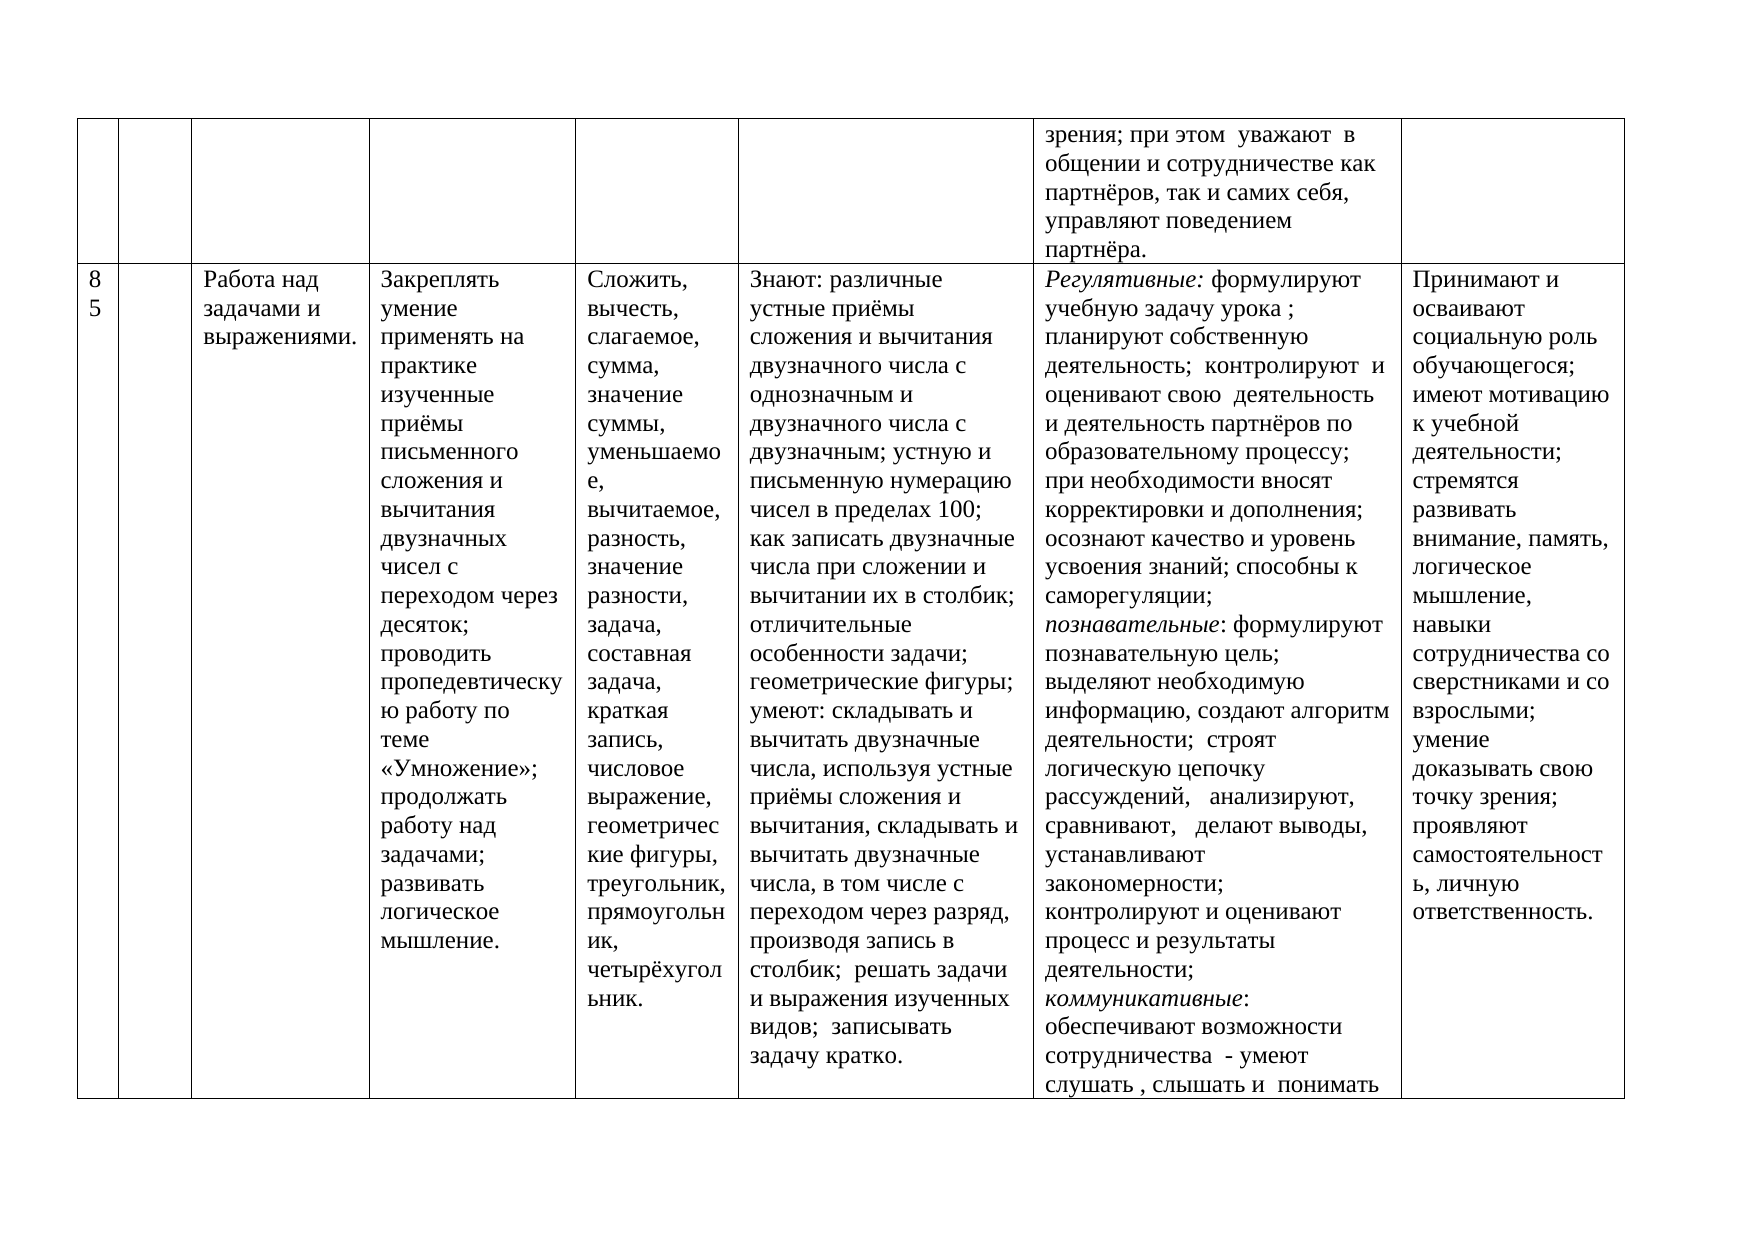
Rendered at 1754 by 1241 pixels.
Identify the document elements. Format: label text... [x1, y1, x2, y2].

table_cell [576, 119, 738, 263]
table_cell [1034, 119, 1401, 263]
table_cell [192, 119, 369, 263]
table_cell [1034, 264, 1401, 1098]
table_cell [739, 264, 1033, 1098]
table_cell [119, 264, 191, 1098]
table_cell 84 [78, 119, 118, 263]
table_cell [119, 119, 191, 263]
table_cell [192, 264, 369, 1098]
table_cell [1402, 119, 1624, 263]
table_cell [739, 119, 1033, 263]
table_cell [1402, 264, 1624, 1098]
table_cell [370, 264, 575, 1098]
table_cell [370, 119, 575, 263]
table_cell 85 [78, 264, 118, 1098]
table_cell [576, 264, 738, 1098]
